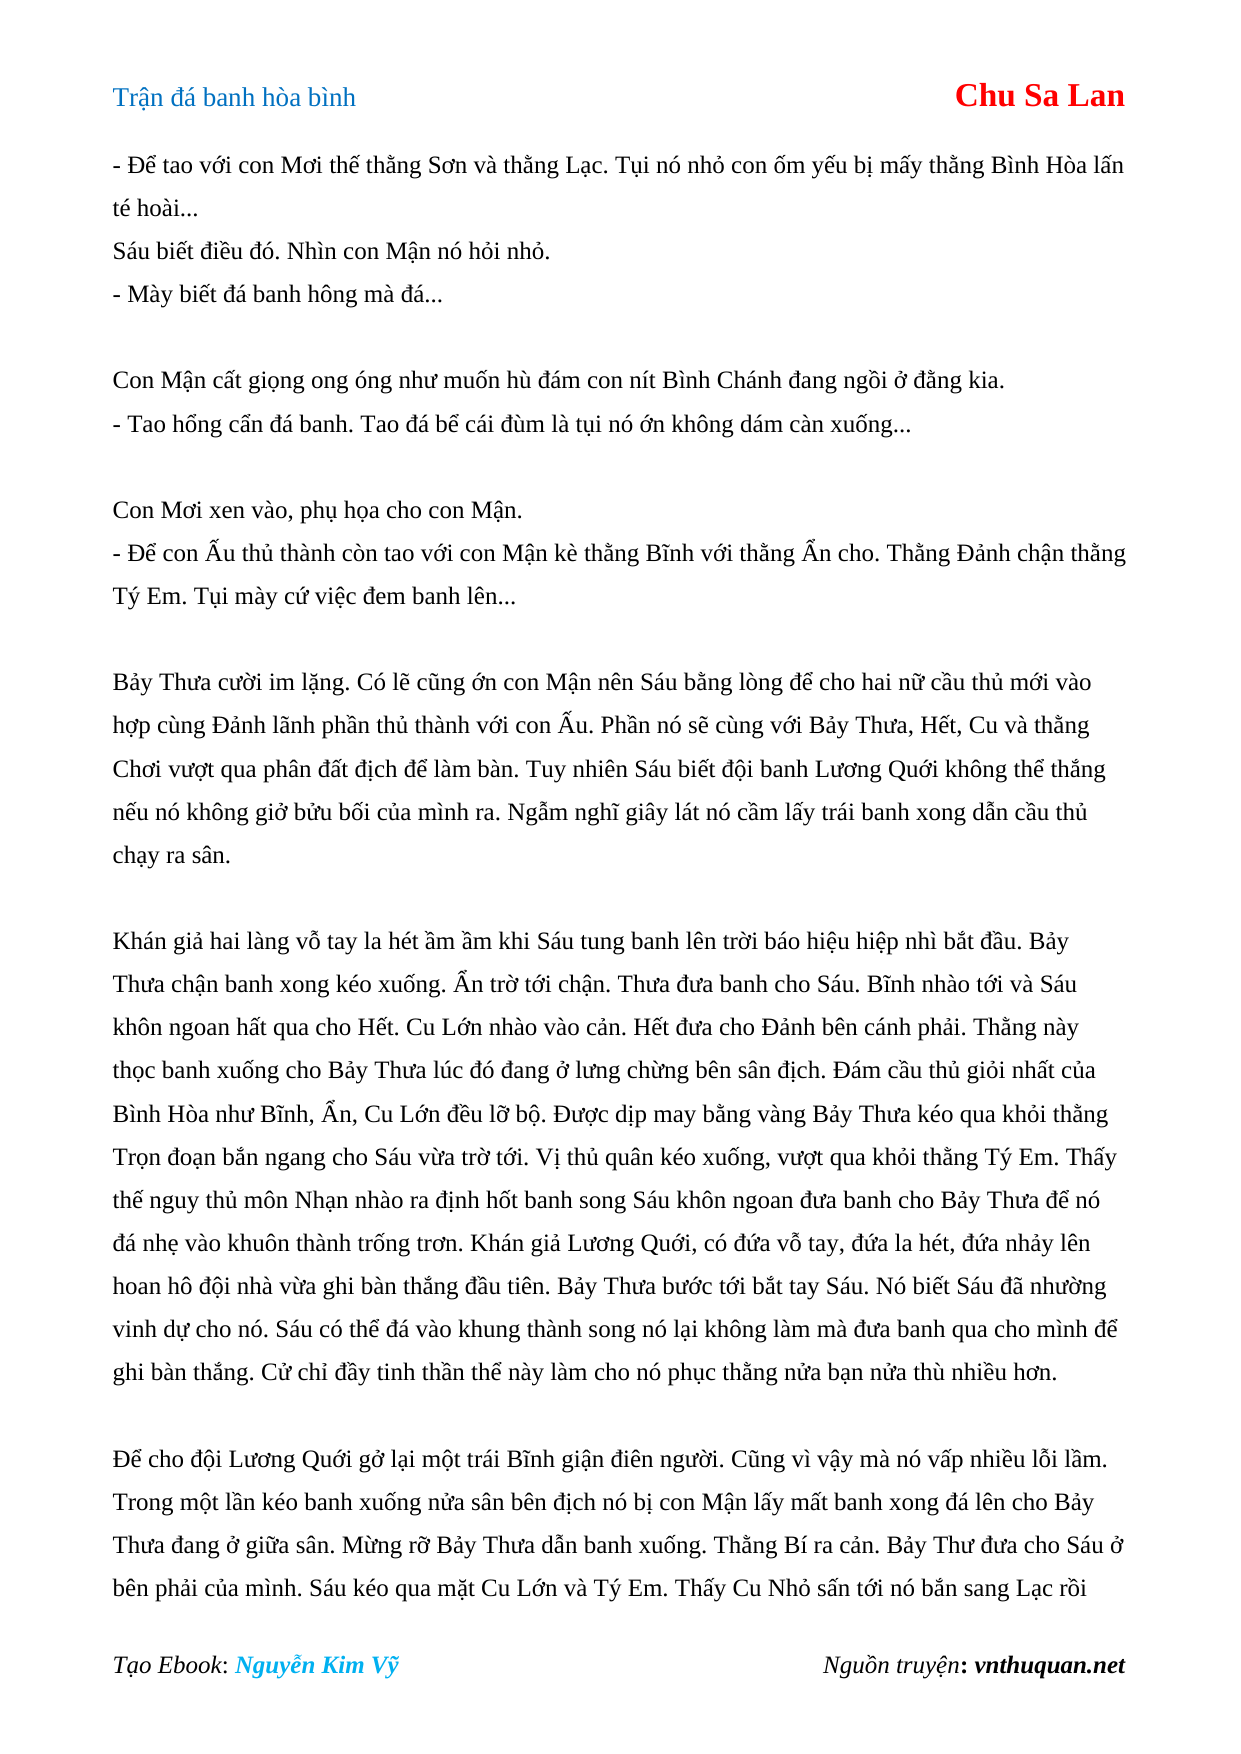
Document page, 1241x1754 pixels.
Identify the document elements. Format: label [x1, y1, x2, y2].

text [112, 150, 1128, 1602]
